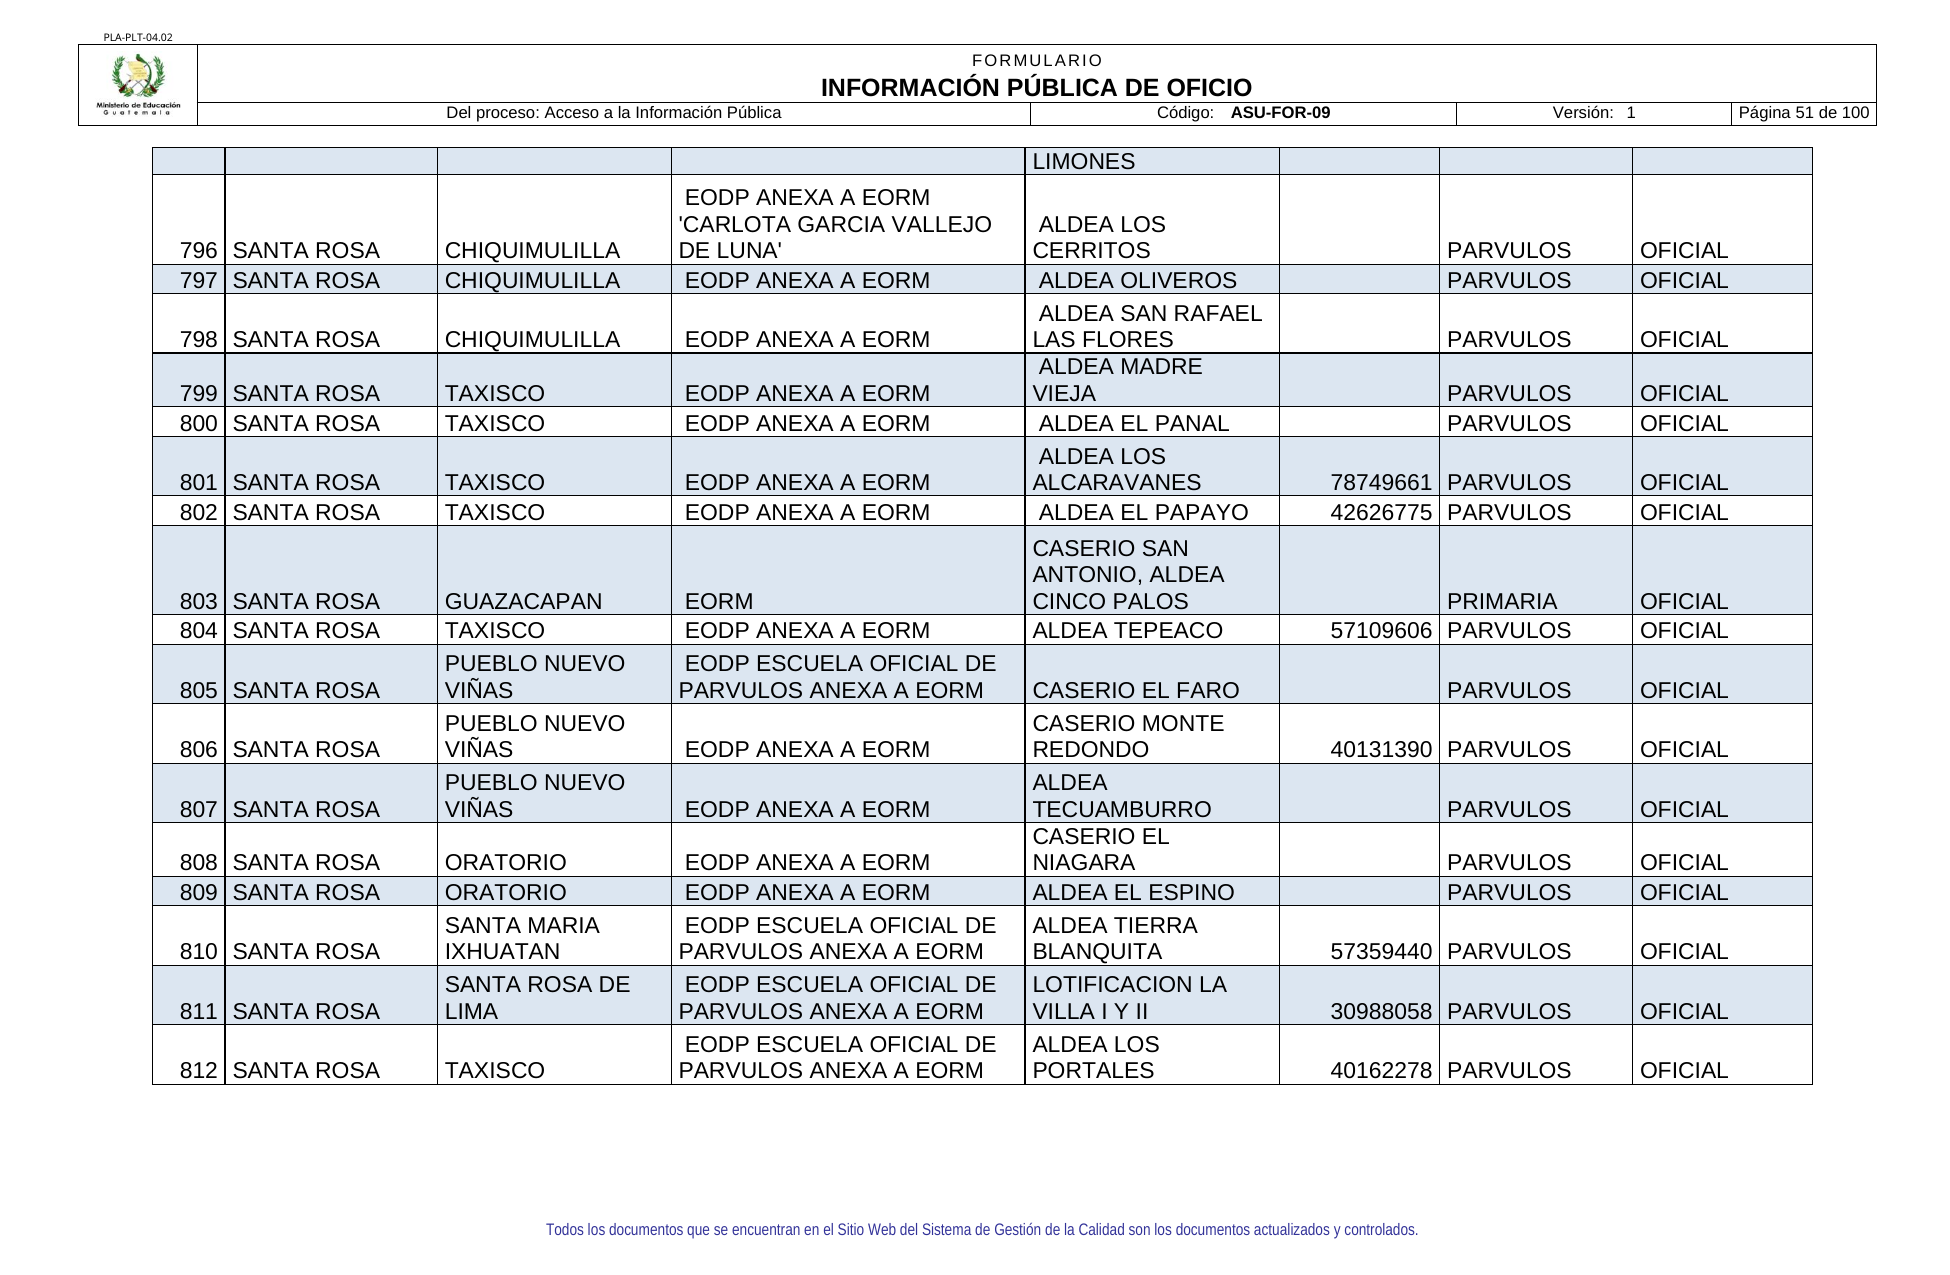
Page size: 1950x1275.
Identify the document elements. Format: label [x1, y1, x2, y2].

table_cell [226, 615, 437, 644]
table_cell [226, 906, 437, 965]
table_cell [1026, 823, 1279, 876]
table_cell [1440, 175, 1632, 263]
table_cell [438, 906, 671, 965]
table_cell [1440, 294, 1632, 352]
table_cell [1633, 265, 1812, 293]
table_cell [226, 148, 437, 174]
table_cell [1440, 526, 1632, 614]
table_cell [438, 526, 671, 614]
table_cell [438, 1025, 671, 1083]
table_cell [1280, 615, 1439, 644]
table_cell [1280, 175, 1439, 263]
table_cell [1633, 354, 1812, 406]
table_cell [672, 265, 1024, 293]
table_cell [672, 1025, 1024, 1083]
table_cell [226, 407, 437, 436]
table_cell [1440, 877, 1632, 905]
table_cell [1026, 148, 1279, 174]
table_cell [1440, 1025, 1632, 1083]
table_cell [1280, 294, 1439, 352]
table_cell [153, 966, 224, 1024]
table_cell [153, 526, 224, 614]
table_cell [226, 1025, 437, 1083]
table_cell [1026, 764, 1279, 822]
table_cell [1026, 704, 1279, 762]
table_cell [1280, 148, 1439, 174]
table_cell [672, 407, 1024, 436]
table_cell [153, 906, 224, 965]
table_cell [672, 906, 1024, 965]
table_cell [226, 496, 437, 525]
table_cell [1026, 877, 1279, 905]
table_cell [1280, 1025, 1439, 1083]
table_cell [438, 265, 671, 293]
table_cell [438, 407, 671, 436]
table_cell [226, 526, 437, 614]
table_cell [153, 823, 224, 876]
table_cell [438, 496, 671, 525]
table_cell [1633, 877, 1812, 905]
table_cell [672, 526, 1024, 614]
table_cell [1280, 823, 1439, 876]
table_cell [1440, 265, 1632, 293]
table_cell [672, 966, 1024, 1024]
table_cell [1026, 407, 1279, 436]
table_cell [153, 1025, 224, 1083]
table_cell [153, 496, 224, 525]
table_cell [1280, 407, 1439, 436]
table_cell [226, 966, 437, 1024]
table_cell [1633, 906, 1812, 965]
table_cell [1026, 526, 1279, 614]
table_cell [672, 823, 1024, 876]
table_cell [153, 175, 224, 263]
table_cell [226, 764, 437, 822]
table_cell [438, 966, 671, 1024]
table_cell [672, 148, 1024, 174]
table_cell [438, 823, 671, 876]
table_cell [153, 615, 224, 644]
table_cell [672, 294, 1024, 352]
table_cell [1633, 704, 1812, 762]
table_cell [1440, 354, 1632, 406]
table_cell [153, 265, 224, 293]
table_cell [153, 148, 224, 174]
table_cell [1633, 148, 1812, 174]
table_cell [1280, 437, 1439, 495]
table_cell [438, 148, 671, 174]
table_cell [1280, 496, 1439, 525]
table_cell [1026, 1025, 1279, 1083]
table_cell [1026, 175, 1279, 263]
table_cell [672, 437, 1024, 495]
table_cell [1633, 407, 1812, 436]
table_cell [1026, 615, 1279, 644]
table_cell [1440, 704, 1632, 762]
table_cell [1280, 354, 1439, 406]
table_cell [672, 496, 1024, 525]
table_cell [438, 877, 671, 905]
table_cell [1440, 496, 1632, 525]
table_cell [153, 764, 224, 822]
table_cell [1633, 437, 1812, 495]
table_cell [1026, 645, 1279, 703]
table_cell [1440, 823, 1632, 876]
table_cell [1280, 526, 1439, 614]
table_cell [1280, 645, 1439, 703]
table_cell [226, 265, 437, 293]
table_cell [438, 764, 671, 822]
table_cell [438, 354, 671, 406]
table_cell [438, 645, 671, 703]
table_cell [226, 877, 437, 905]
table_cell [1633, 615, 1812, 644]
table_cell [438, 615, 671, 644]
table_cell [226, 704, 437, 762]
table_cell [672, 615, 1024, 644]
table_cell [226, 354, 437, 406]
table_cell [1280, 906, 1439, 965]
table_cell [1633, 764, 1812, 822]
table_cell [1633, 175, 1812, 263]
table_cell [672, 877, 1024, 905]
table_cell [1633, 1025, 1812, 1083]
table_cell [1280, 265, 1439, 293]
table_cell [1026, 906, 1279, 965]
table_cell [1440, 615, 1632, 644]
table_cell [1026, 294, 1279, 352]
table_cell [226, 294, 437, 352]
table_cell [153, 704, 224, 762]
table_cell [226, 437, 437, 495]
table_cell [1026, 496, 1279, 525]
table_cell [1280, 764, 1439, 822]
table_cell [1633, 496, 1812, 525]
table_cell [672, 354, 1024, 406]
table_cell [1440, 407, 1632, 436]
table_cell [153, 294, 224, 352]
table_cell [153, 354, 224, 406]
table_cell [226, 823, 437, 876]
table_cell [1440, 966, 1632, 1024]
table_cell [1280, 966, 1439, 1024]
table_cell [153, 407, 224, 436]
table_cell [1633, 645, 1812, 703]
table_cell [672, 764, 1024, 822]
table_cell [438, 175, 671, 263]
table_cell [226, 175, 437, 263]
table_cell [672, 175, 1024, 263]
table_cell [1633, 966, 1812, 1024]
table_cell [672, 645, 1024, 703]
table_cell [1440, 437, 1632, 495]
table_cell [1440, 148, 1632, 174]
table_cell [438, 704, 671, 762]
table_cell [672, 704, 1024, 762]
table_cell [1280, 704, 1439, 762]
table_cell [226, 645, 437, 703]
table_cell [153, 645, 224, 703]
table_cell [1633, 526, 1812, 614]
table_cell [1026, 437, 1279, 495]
picture [95, 51, 181, 117]
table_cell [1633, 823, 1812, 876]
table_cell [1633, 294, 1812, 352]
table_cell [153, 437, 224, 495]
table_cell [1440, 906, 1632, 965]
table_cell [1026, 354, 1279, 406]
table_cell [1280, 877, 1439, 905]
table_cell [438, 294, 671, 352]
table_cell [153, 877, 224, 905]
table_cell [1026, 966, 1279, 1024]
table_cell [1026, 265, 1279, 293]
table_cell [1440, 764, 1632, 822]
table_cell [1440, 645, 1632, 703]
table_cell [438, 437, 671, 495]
